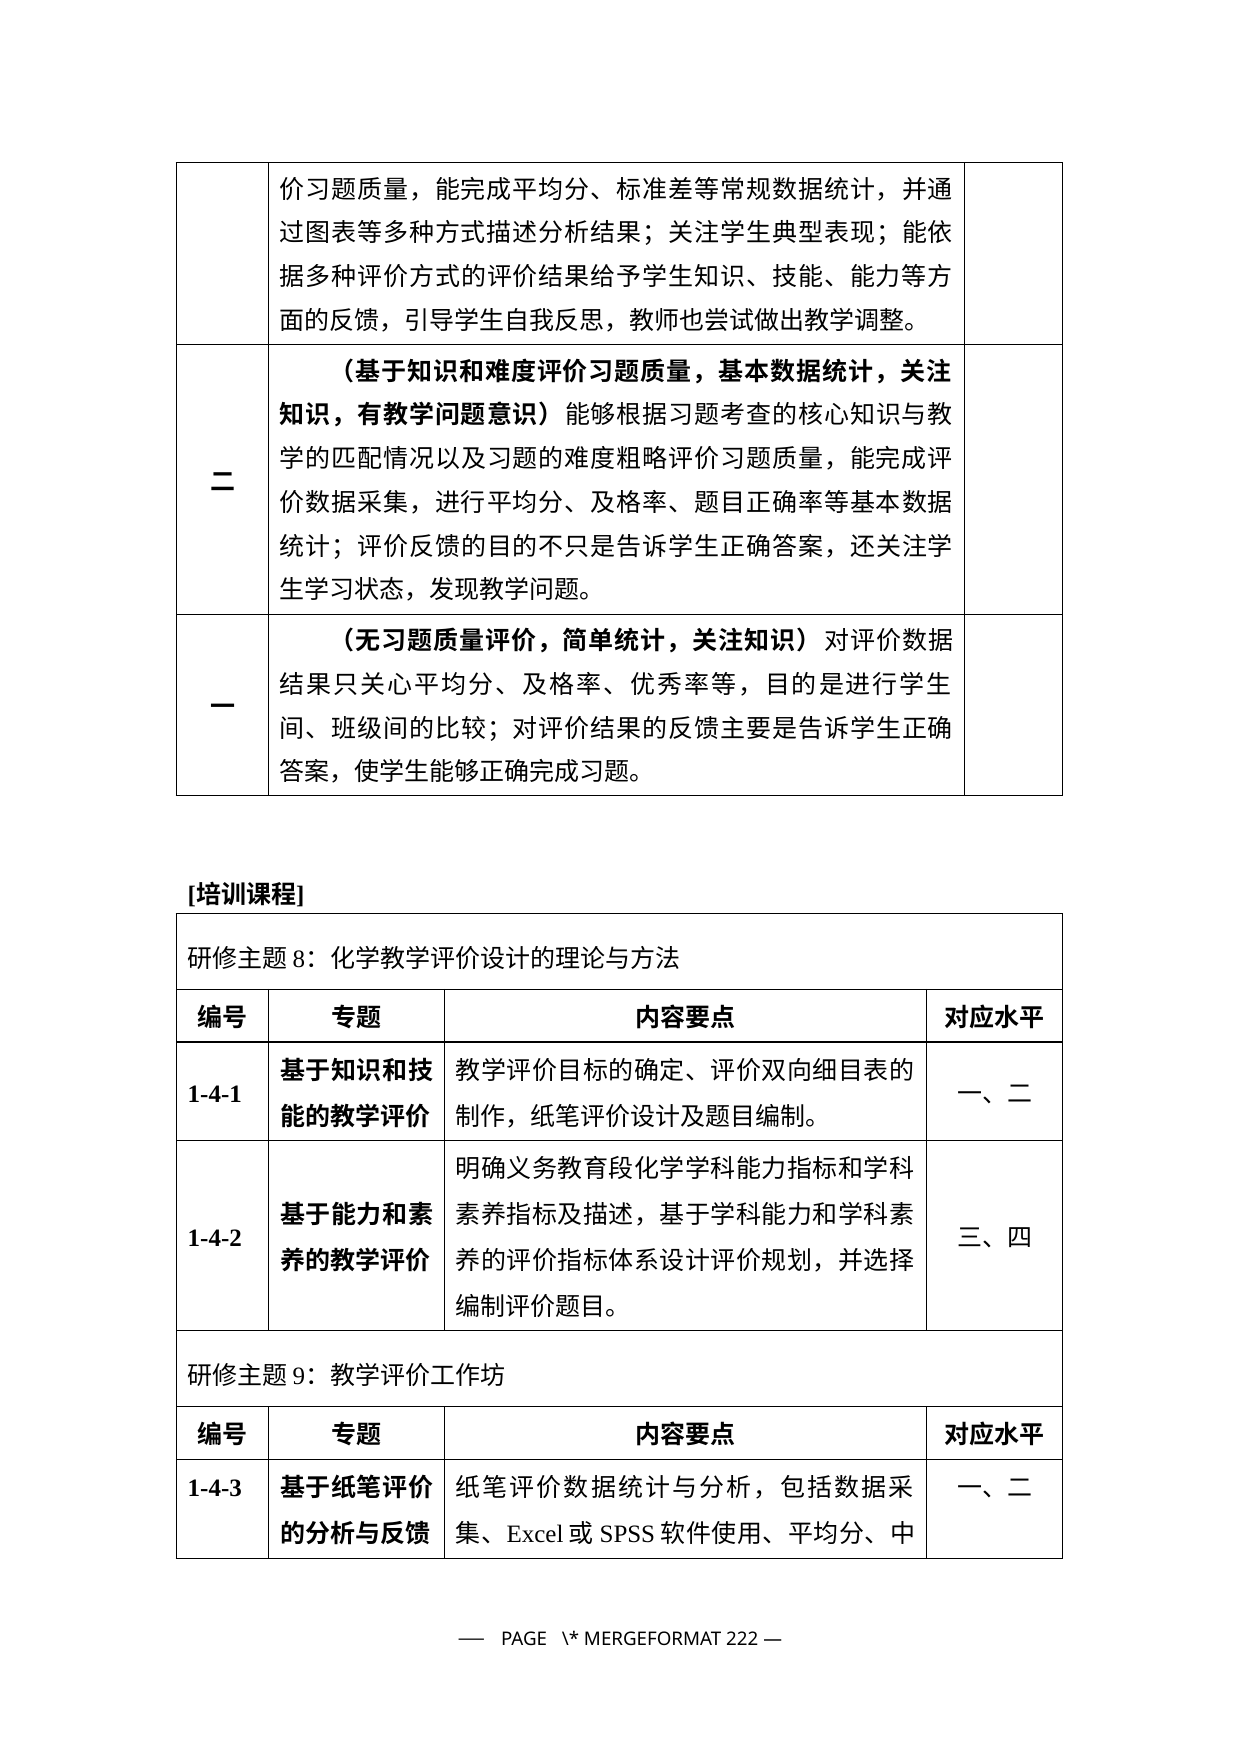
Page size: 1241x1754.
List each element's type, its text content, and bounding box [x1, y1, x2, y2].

table_header 研修主题8：化学教学评价设计的理论与方法 [177, 914, 1062, 989]
table_cell 编号 [177, 990, 268, 1041]
table_cell [965, 345, 1062, 613]
table_cell 1-4-1 [177, 1043, 268, 1140]
table_cell [965, 163, 1062, 344]
table_cell 1-4-3 [177, 1460, 268, 1557]
table_cell 专题 [269, 1407, 444, 1459]
table_cell 基于能力和素养的教学评价 [269, 1141, 444, 1330]
text [培训课程] [187, 867, 1053, 913]
table_cell （无习题质量评价，简单统计，关注知识）对评价数据结果只关心平均分、及格率、优秀率等，目的是进行学生间、班级间的比较；对评价结果的反馈主要是告诉学生正确答案，使学生能够正确完成习题。 [269, 615, 964, 795]
table_cell 一、二 [927, 1043, 1062, 1140]
table_cell 基于纸笔评价的分析与反馈 [269, 1460, 444, 1557]
table_cell 研修主题9：教学评价工作坊 [177, 1331, 1062, 1406]
table_cell 明确义务教育段化学学科能力指标和学科素养指标及描述，基于学科能力和学科素养的评价指标体系设计评价规划，并选择编制评价题目。 [445, 1141, 926, 1330]
table_cell 编号 [177, 1407, 268, 1459]
table_cell 内容要点 [445, 1407, 926, 1459]
table_cell 一、二 [927, 1460, 1062, 1557]
table_cell 三 [177, 163, 268, 344]
table_cell 内容要点 [445, 990, 926, 1041]
table_cell 对应水平 [927, 1407, 1062, 1459]
table_cell 对应水平 [927, 990, 1062, 1041]
table_cell 三、四 [927, 1141, 1062, 1330]
table_cell 专题 [269, 990, 444, 1041]
table_cell （基于知识和难度评价习题质量，基本数据统计，关注知识，有教学问题意识）能够根据习题考查的核心知识与教学的匹配情况以及习题的难度粗略评价习题质量，能完成评价数据采集，进行平均分、及格率、题目正确率等基本数据统计；评价反馈的目的不只是告诉学生正确答案，还关注学生学习状态，发现教学问题。 [269, 345, 964, 613]
table_cell 基于知识和技能的教学评价 [269, 1043, 444, 1140]
table_cell 一 [177, 615, 268, 795]
table_cell 1-4-2 [177, 1141, 268, 1330]
table_cell 二 [177, 345, 268, 613]
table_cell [269, 163, 964, 344]
table_cell 教学评价目标的确定、评价双向细目表的制作，纸笔评价设计及题目编制。 [445, 1043, 926, 1140]
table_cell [445, 1460, 926, 1557]
table_cell [965, 615, 1062, 795]
